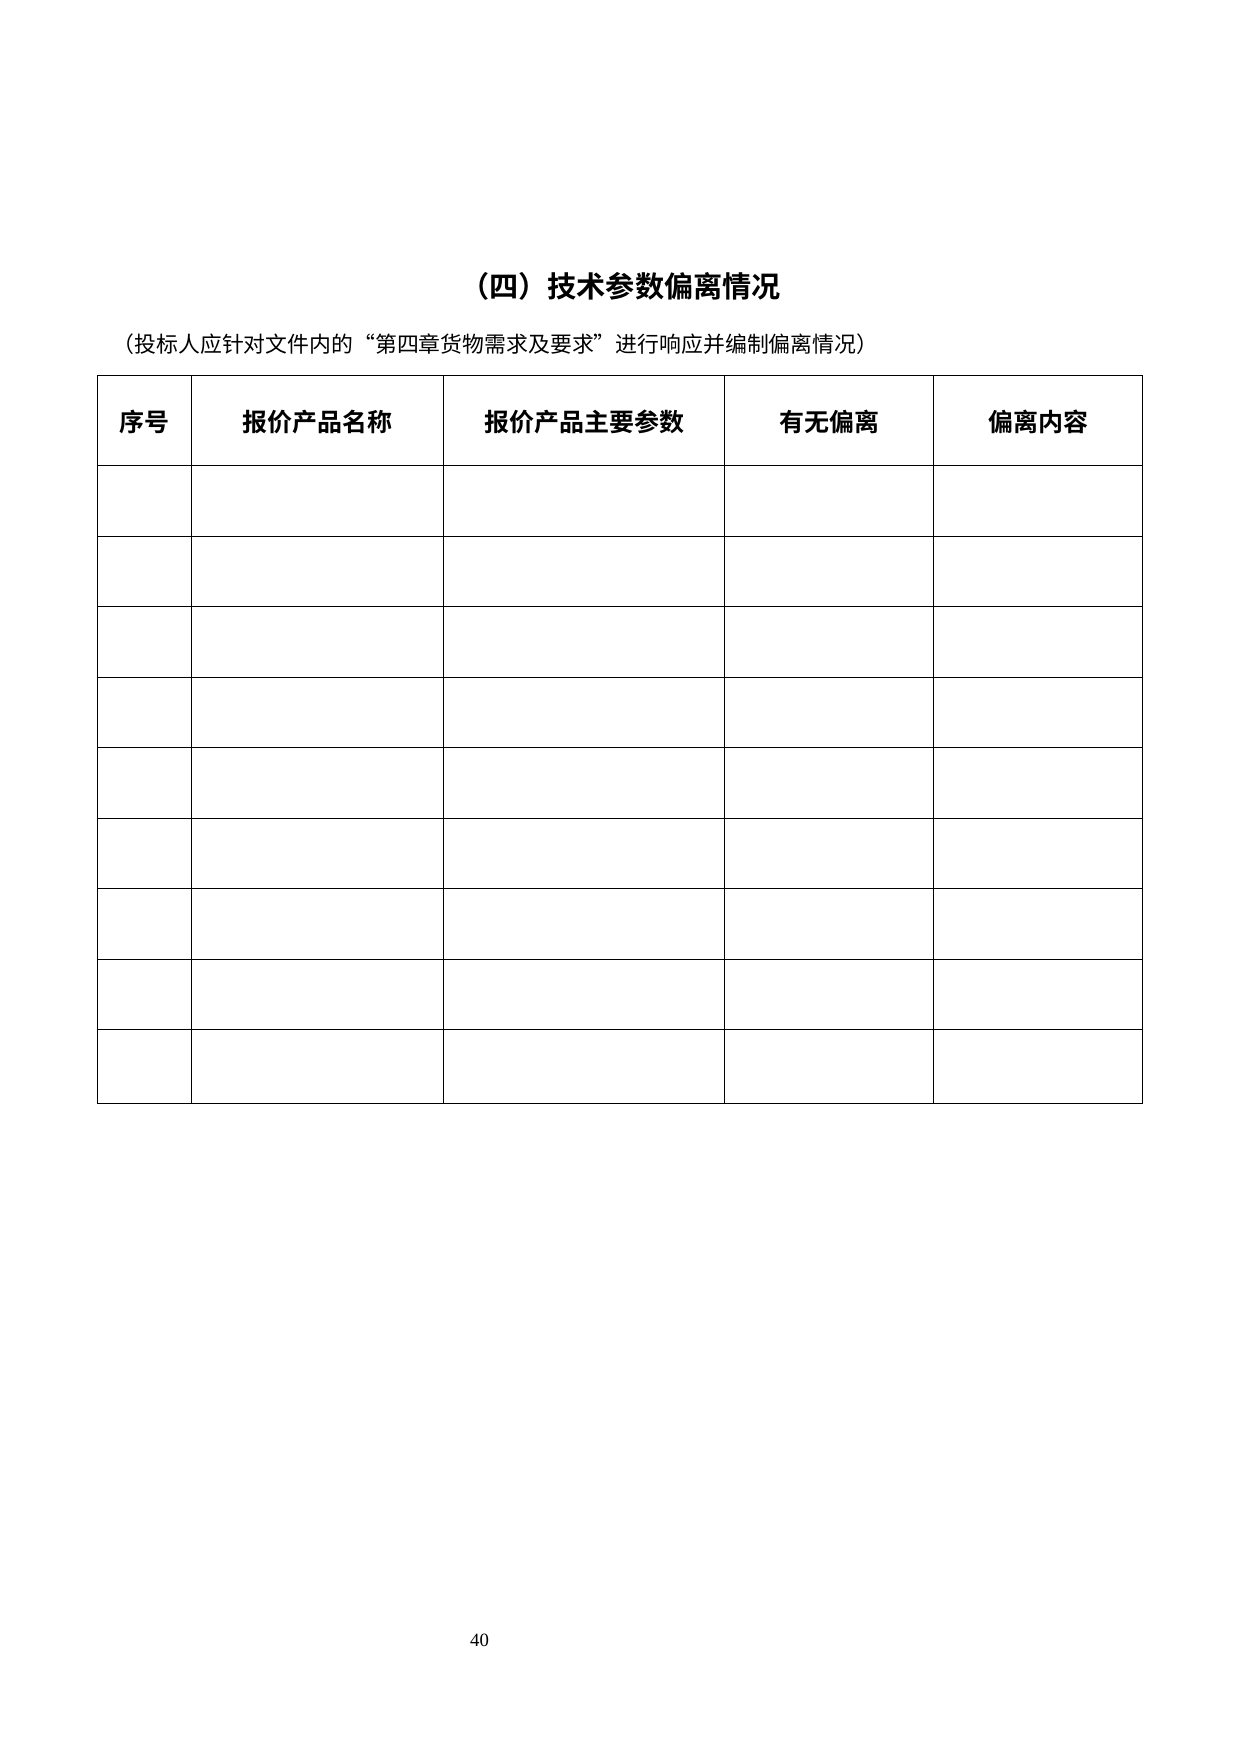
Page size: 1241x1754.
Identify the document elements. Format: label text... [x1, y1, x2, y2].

table_cell [444, 607, 724, 677]
table_cell [725, 537, 933, 606]
table_cell [725, 819, 933, 888]
table_cell [934, 960, 1142, 1029]
table_cell [444, 960, 724, 1029]
table_cell [725, 960, 933, 1029]
table_cell [444, 889, 724, 959]
table_cell [98, 889, 191, 959]
table_cell [725, 1030, 933, 1102]
table_header 报价产品名称 [192, 376, 443, 465]
table_cell [98, 537, 191, 606]
table_cell [934, 607, 1142, 677]
table_cell [192, 607, 443, 677]
table_cell [934, 819, 1142, 888]
table_cell [192, 537, 443, 606]
table_cell [444, 466, 724, 536]
table_cell [934, 1030, 1142, 1102]
table_header 有无偏离 [725, 376, 933, 465]
table_cell [98, 466, 191, 536]
table_cell [725, 466, 933, 536]
table_cell [725, 607, 933, 677]
table_cell [934, 678, 1142, 747]
text （投标人应针对文件内的“第四章货物需求及要求”进行响应并编制偏离情况） [112, 327, 1128, 359]
table_cell [98, 607, 191, 677]
table_cell [934, 889, 1142, 959]
table_cell [725, 678, 933, 747]
text （四）技术参数偏离情况 [112, 264, 1128, 306]
table_cell [98, 1030, 191, 1102]
table_cell [725, 889, 933, 959]
table_cell [192, 748, 443, 818]
table_cell [192, 1030, 443, 1102]
table_cell [444, 678, 724, 747]
table_cell [934, 537, 1142, 606]
table_header 报价产品主要参数 [444, 376, 724, 465]
table_cell [444, 748, 724, 818]
table_header 偏离内容 [934, 376, 1142, 465]
table_cell [192, 678, 443, 747]
table_cell [192, 466, 443, 536]
table_cell [725, 748, 933, 818]
table_cell [98, 748, 191, 818]
table_cell [98, 678, 191, 747]
table_cell [192, 819, 443, 888]
table_cell [192, 889, 443, 959]
table_cell [934, 748, 1142, 818]
table_cell [444, 819, 724, 888]
table_header 序号 [98, 376, 191, 465]
table_cell [98, 819, 191, 888]
table_cell [444, 1030, 724, 1102]
table_cell [444, 537, 724, 606]
table_cell [192, 960, 443, 1029]
table_cell [98, 960, 191, 1029]
table_cell [934, 466, 1142, 536]
